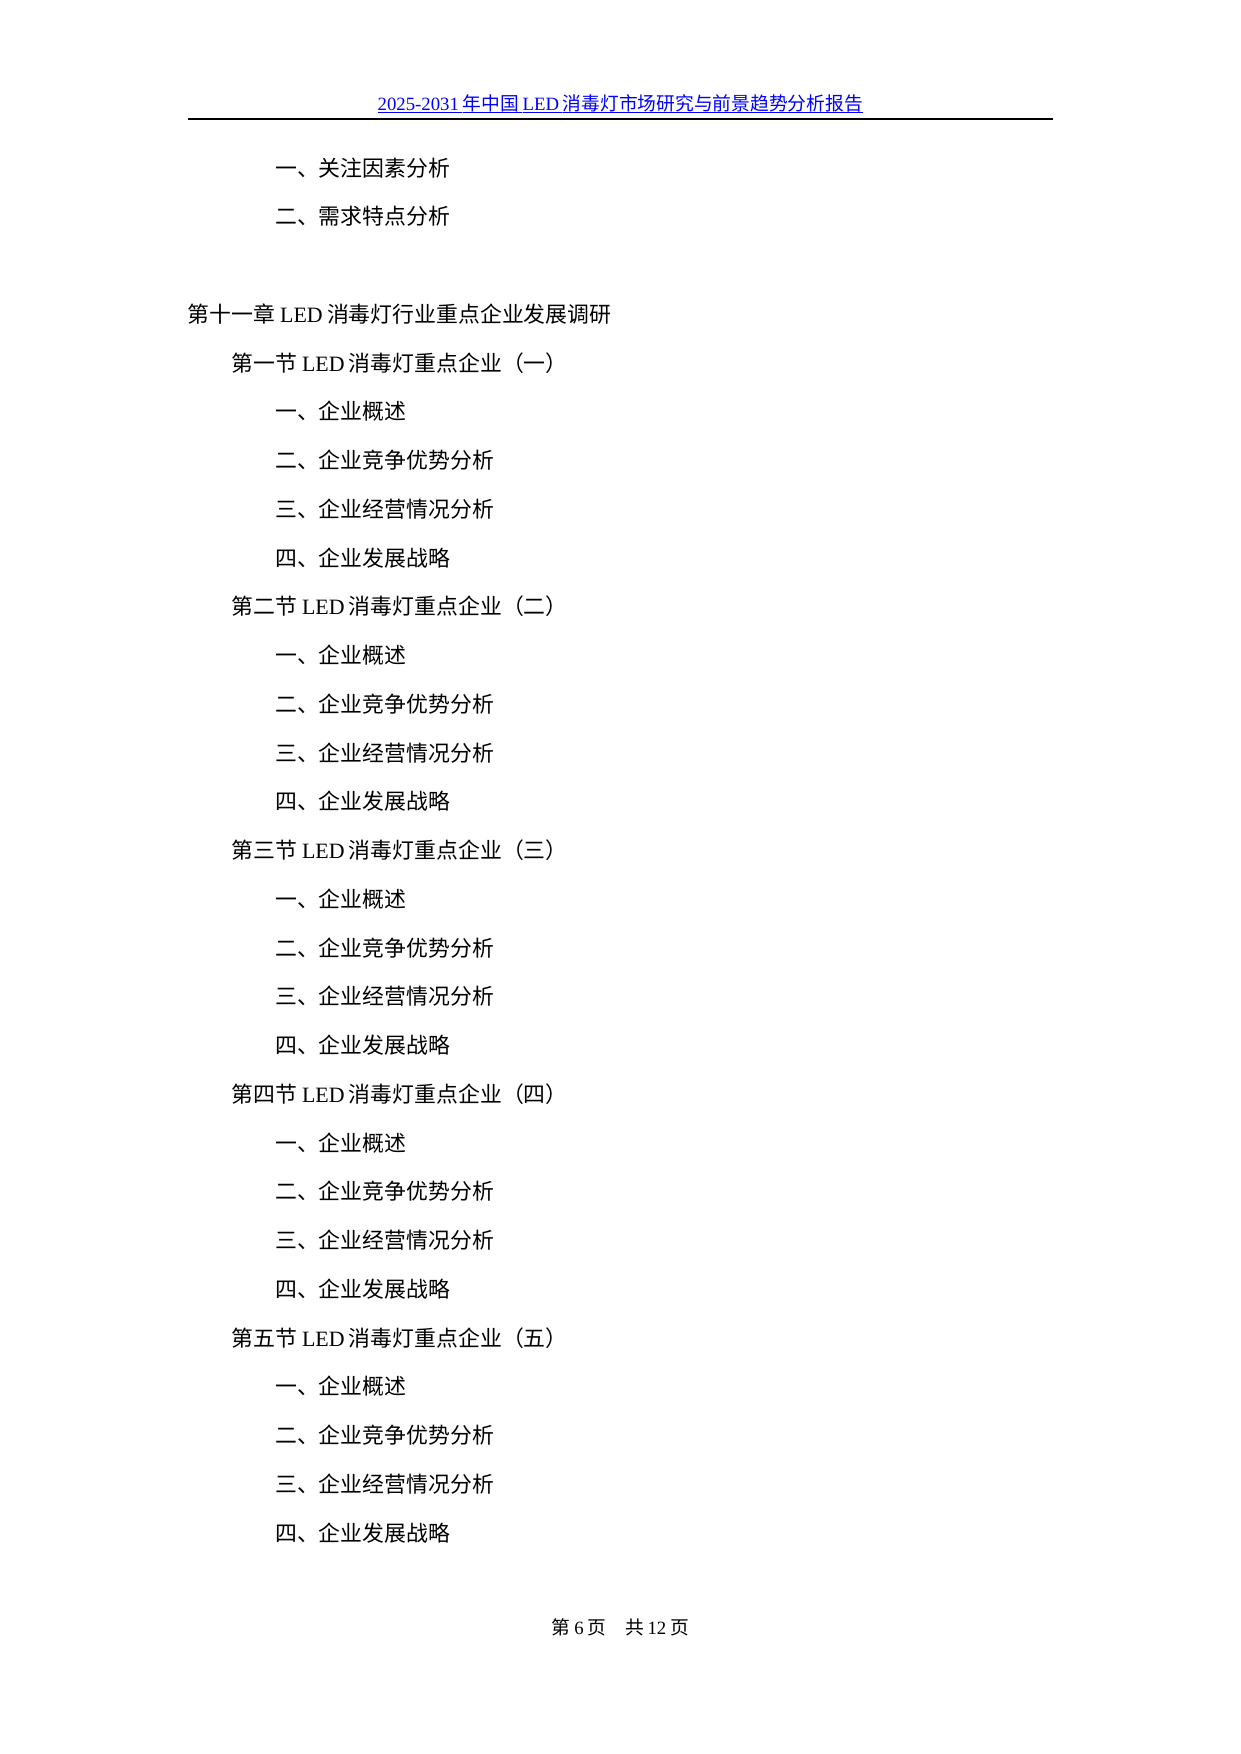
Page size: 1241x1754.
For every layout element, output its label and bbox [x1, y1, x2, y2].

text [187, 150, 1053, 1548]
